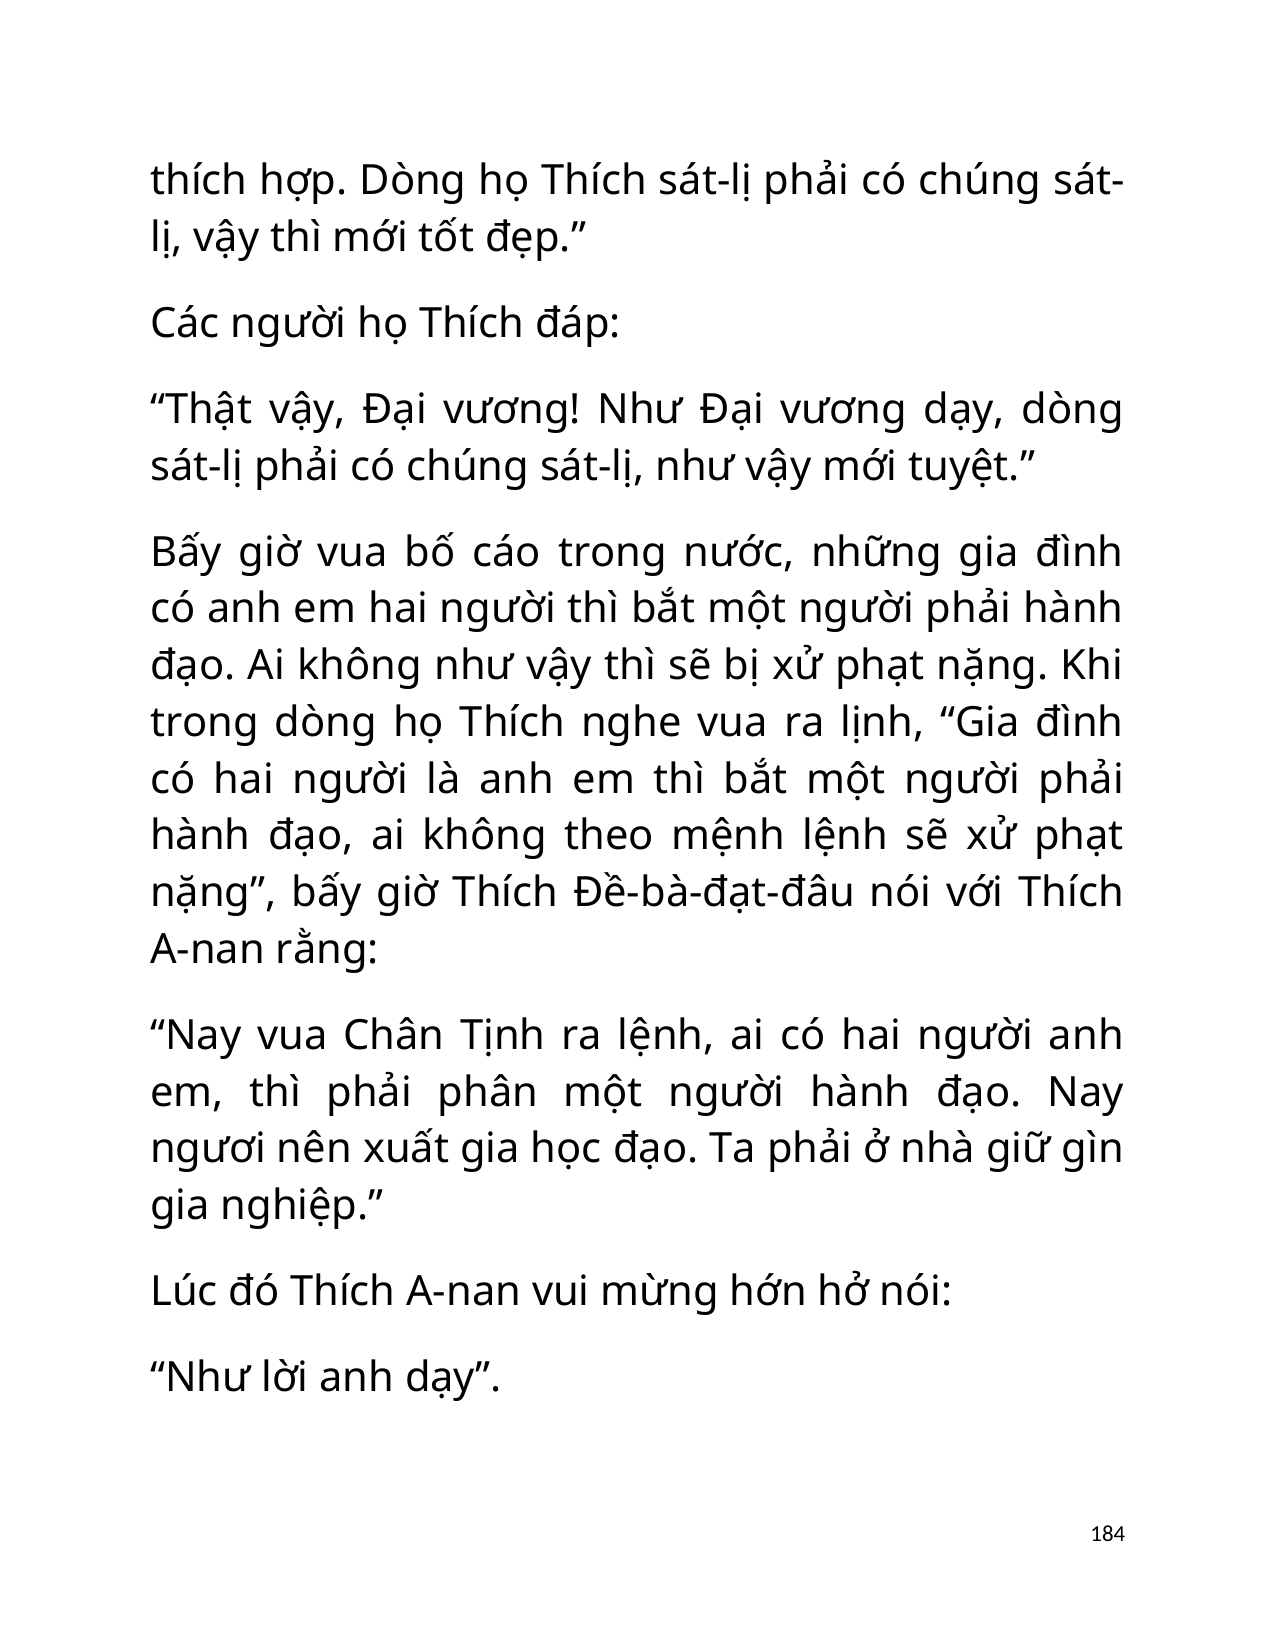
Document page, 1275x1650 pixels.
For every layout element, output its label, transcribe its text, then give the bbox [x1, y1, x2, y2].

text “Thật vậy, Đại vương! Như Đại vương dạy, dòng sát-lị phải có chúng sát-lị, như vậy mới tuyệt.” [150, 379, 1125, 492]
text “Như lời anh dạy”. [150, 1347, 1125, 1404]
text Lúc đó Thích A-nan vui mừng hớn hở nói: [150, 1261, 1125, 1318]
text “Nay vua Chân Tịnh ra lệnh, ai có hai người anh em, thì phải phân một người hành đạo. Nay ngươi nên xuất gia học đạo. Ta phải ở nhà giữ gìn gia nghiệp.” [150, 1005, 1125, 1232]
text Bấy giờ vua bố cáo trong nước, những gia đình có anh em hai người thì bắt một người phải hành đạo. Ai không như vậy thì sẽ bị xử phạt nặng. Khi trong dòng họ Thích nghe vua ra lịnh, “Gia đình có hai người là anh em thì bắt một người phải hành đạo, ai không theo mệnh lệnh sẽ xử phạt nặng”, bấy giờ Thích Đề-bà-đạt-đâu nói với Thích A-nan rằng: [150, 521, 1125, 976]
text Các người họ Thích đáp: [150, 293, 1125, 349]
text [150, 150, 1125, 263]
